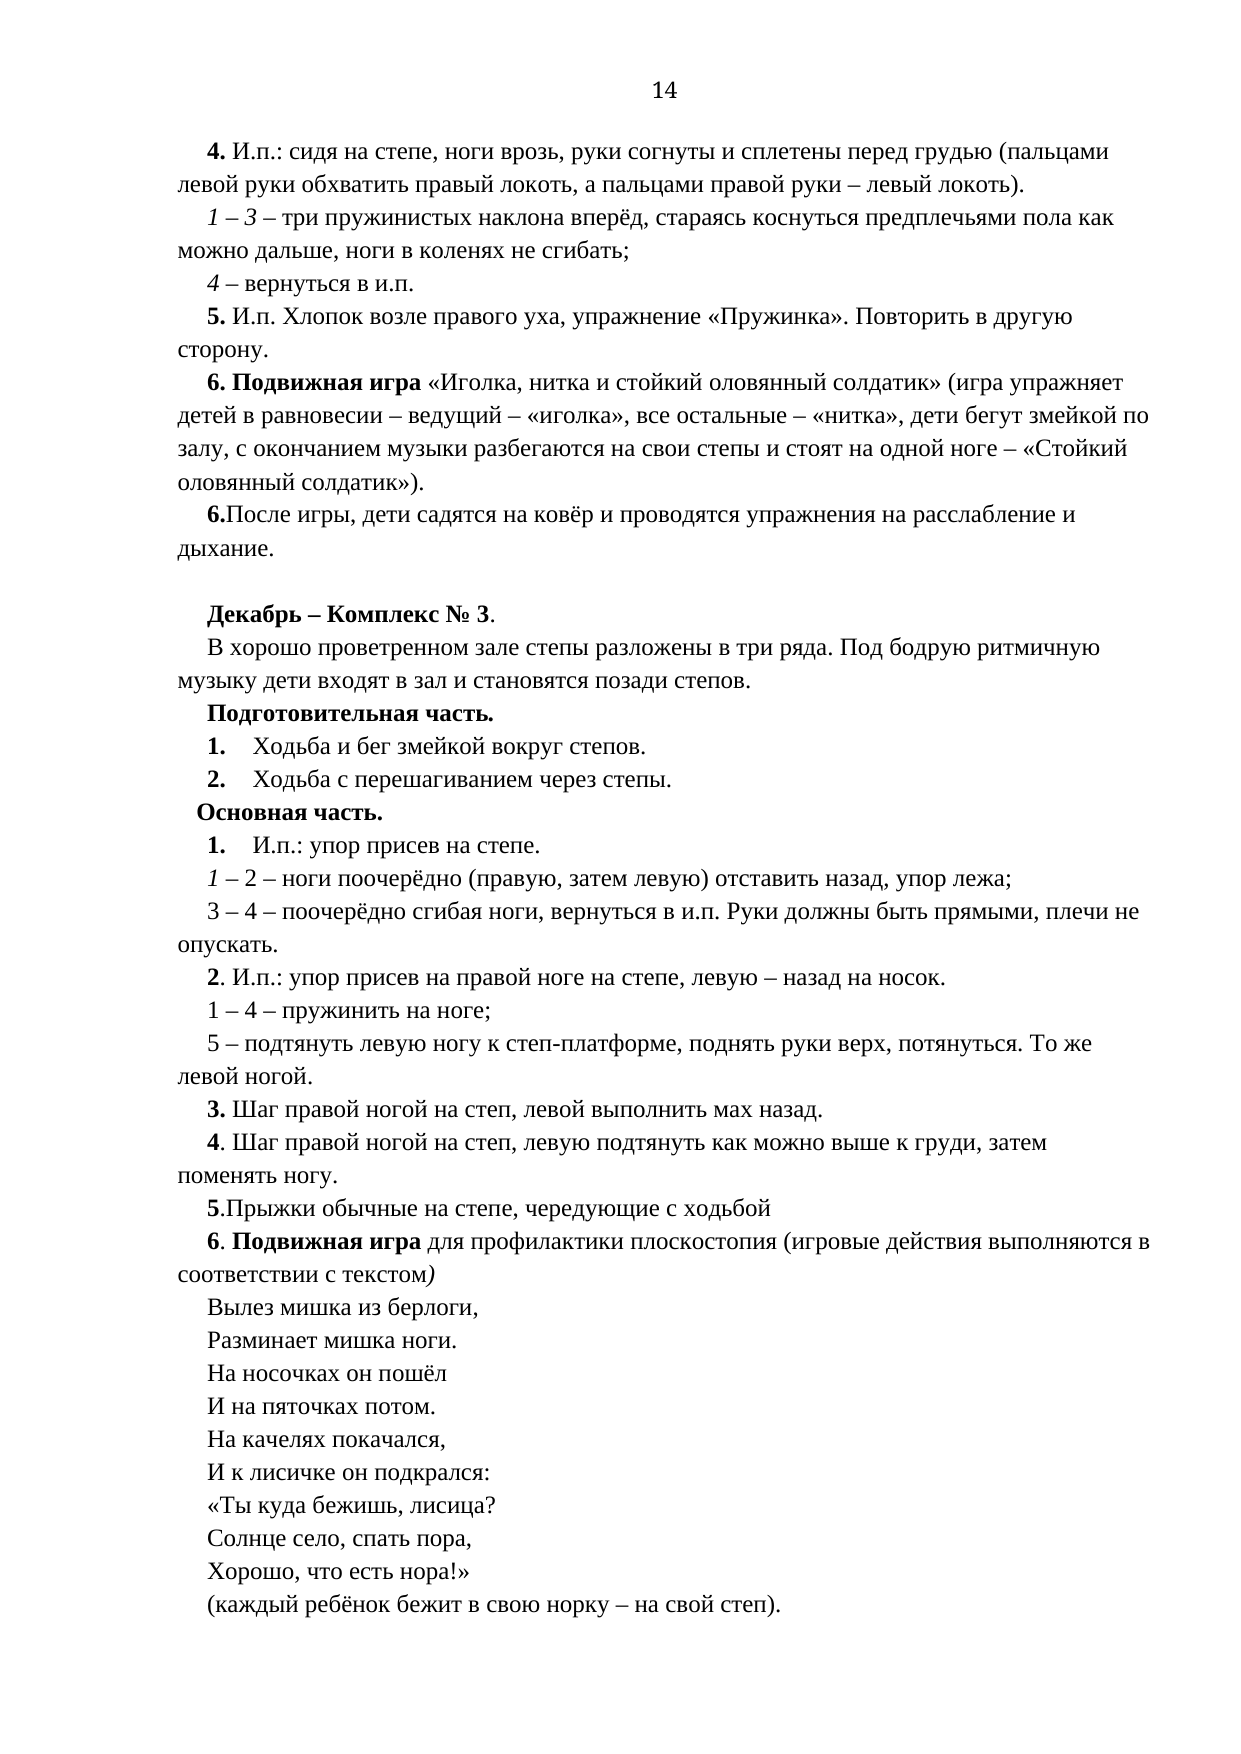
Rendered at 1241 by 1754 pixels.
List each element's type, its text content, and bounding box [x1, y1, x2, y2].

text 5.Прыжки обычные на степе, чередующие с ходьбой [177, 1193, 1152, 1222]
text (каждый ребёнок бежит в свою норку – на свой степ). [177, 1589, 1152, 1618]
list Ходьба с перешагиванием через степы. [177, 764, 1152, 792]
text 4. Шаг правой ногой на степ, левую подтянуть как можно выше к груди, затем поменять ногу. [177, 1127, 1152, 1189]
list Ходьба и бег змейкой вокруг степов. [177, 731, 1152, 759]
text Декабрь – Комплекс № 3. [177, 599, 1152, 627]
text 1 – 2 – ноги поочерёдно (правую, затем левую) отставить назад, упор лежа; [177, 863, 1152, 892]
text На качелях покачался, [177, 1424, 1152, 1453]
text 5. И.п. Хлопок возле правого уха, упражнение «Пружинка». Повторить в другую сторону. [177, 301, 1152, 363]
text На носочках он пошёл [177, 1358, 1152, 1387]
text «Ты куда бежишь, лисица? [177, 1490, 1152, 1519]
text Вылез мишка из берлоги, [177, 1292, 1152, 1321]
text В хорошо проветренном зале степы разложены в три ряда. Под бодрую ритмичную музыку дети входят в зал и становятся позади степов. [177, 632, 1152, 693]
text И на пяточках потом. [177, 1391, 1152, 1420]
text 6. Подвижная игра «Иголка, нитка и стойкий оловянный солдатик» (игра упражняет детей в равновесии – ведущий – «иголка», все остальные – «нитка», дети бегут змейкой по залу, с окончанием музыки разбегаются на свои степы и стоят на одной ноге – «Стойкий оловянный солдатик»). [177, 367, 1152, 495]
list И.п.: упор присев на степе. [177, 830, 1152, 858]
text Разминает мишка ноги. [177, 1325, 1152, 1354]
text 3 – 4 – поочерёдно сгибая ноги, вернуться в и.п. Руки должны быть прямыми, плечи не опускать. [177, 896, 1152, 958]
text 3. Шаг правой ногой на степ, левой выполнить мах назад. [177, 1094, 1152, 1123]
text 4 – вернуться в и.п. [177, 268, 1152, 297]
text Основная часть. [177, 797, 1152, 826]
text 6.После игры, дети садятся на ковёр и проводятся упражнения на расслабление и дыхание. [177, 499, 1152, 561]
text 2. И.п.: упор присев на правой ноге на степе, левую – назад на носок. [177, 962, 1152, 991]
text Хорошо, что есть нора!» [177, 1556, 1152, 1585]
text Подготовительная часть. [177, 698, 1152, 726]
text 1 – 4 – пружинить на ноге; [177, 995, 1152, 1024]
text 6. Подвижная игра для профилактики плоскостопия (игровые действия выполняются в соответствии с текстом) [177, 1226, 1152, 1288]
text 4. И.п.: сидя на степе, ноги врозь, руки согнуты и сплетены перед грудью (пальцами левой руки обхватить правый локоть, а пальцами правой руки – левый локоть). [177, 136, 1152, 198]
text И к лисичке он подкрался: [177, 1457, 1152, 1486]
text Солнце село, спать пора, [177, 1523, 1152, 1552]
text 5 – подтянуть левую ногу к степ-платформе, поднять руки верх, потянуться. То же левой ногой. [177, 1028, 1152, 1090]
text 1 – 3 – три пружинистых наклона вперёд, стараясь коснуться предплечьями пола как можно дальше, ноги в коленях не сгибать; [177, 202, 1152, 264]
